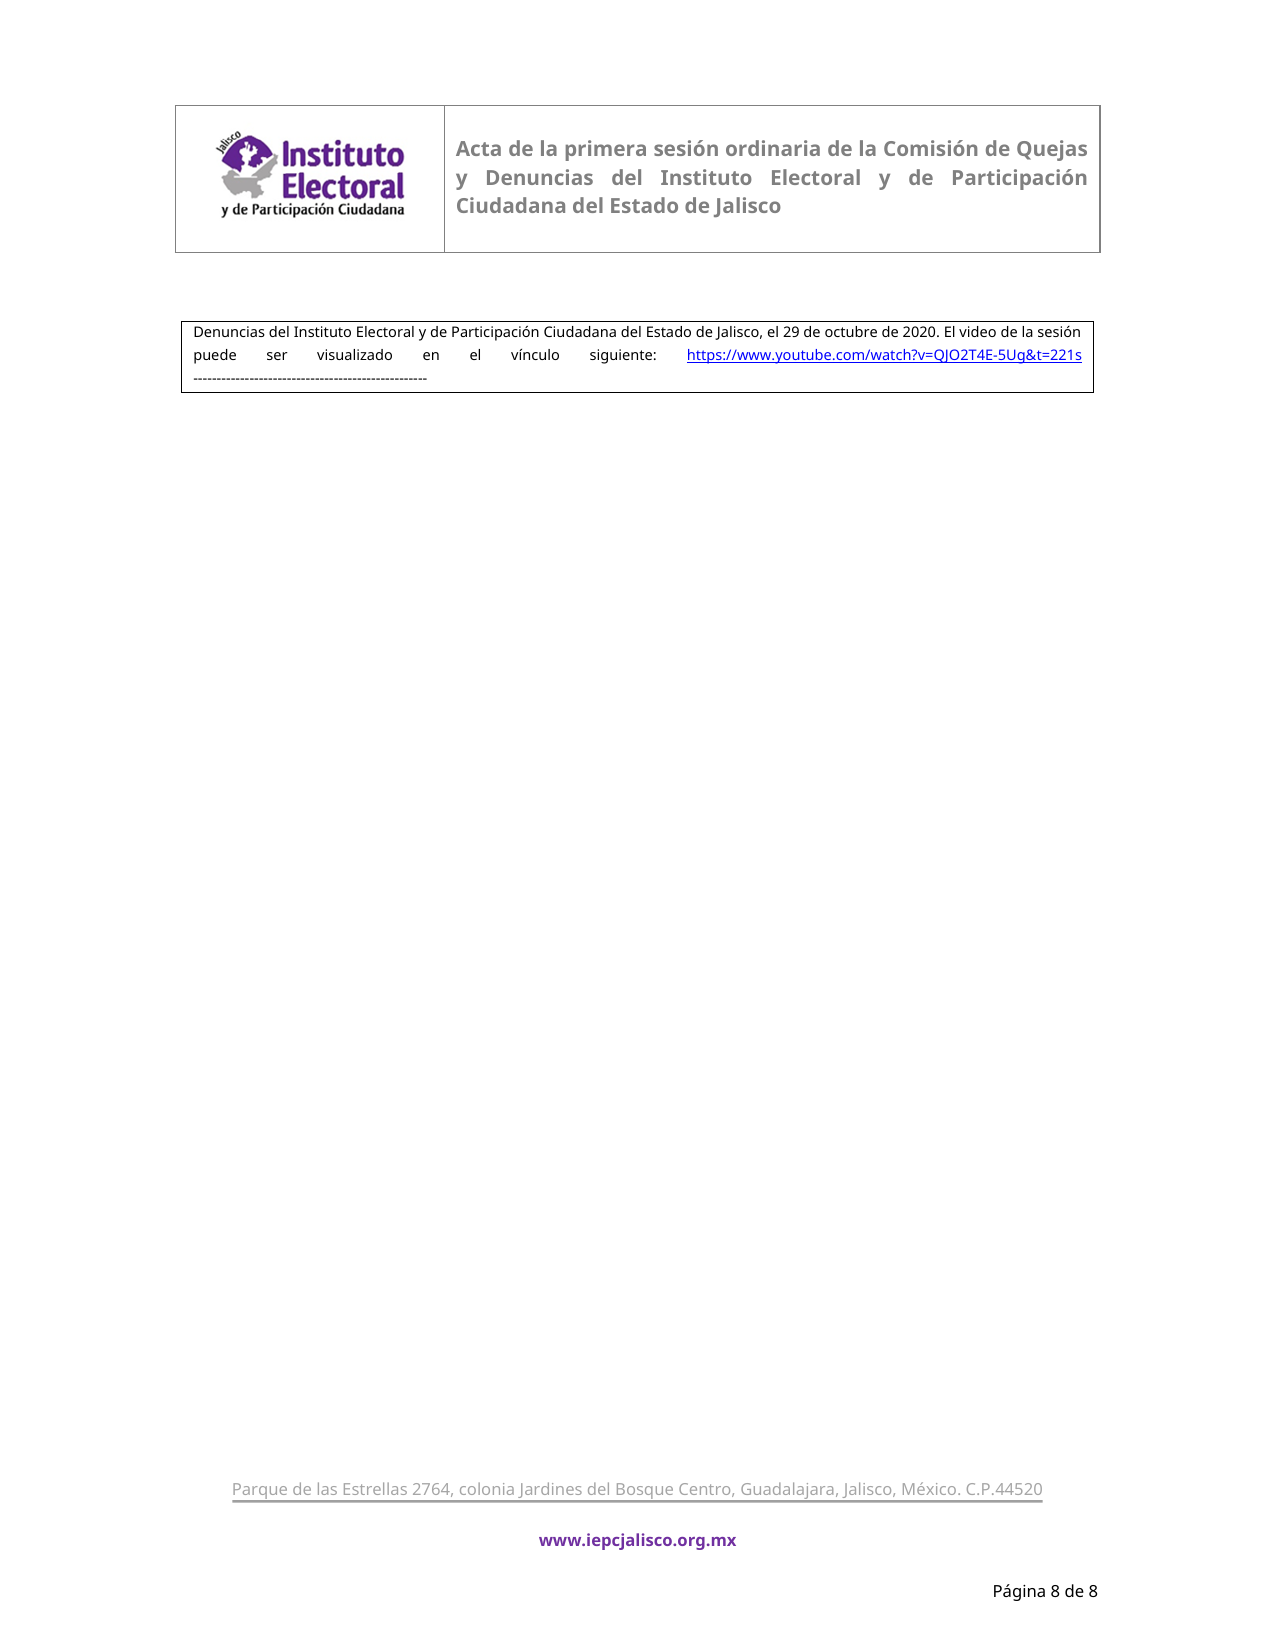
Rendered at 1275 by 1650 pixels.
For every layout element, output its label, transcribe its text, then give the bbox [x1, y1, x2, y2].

picture [187, 106, 433, 242]
